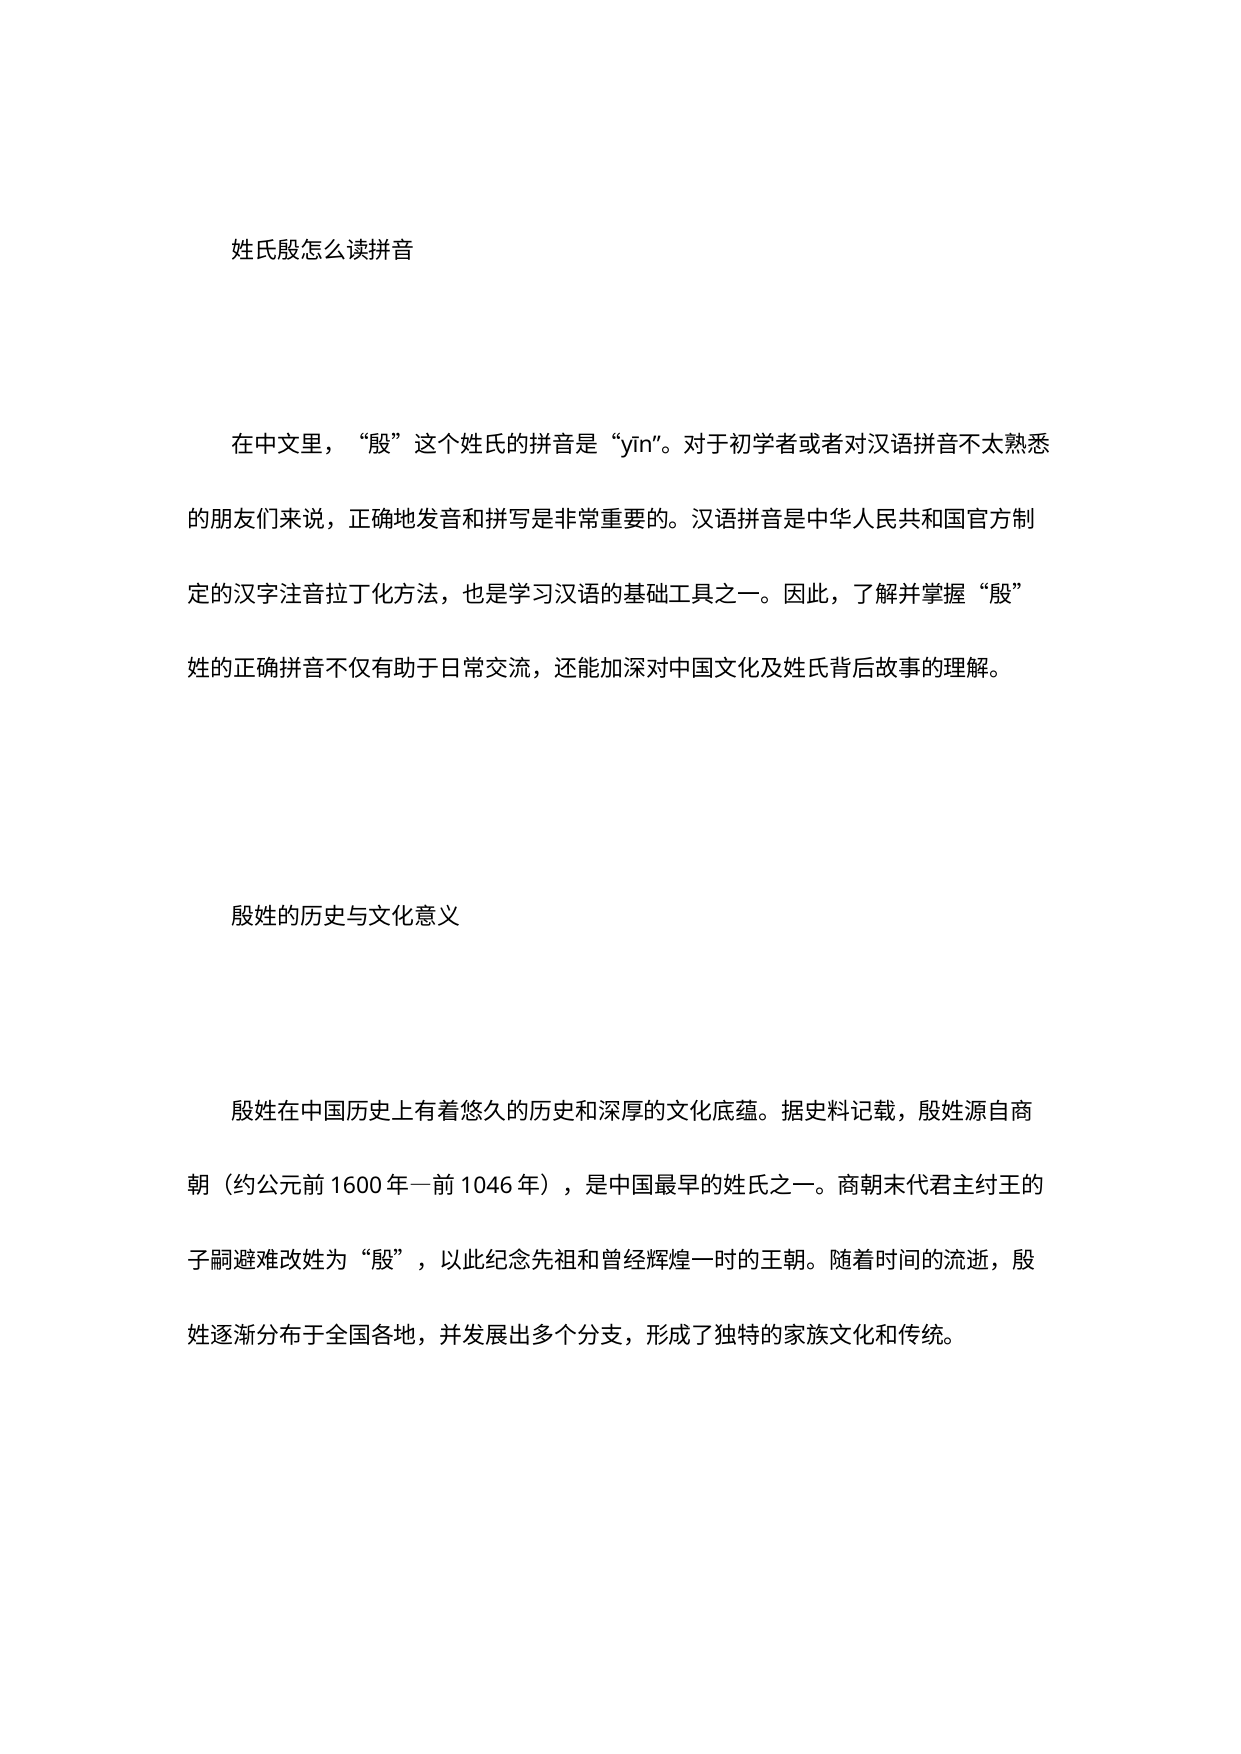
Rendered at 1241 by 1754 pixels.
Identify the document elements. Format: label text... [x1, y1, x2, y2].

text 殷姓的历史与文化意义 [187, 882, 1053, 947]
text 在中文里，“殷”这个姓氏的拼音是“yīn”。对于初学者或者对汉语拼音不太熟悉的朋友们来说，正确地发音和拼写是非常重要的。汉语拼音是中华人民共和国官方制定的汉字注音拉丁化方法，也是学习汉语的基础工具之一。因此，了解并掌握“殷”姓的正确拼音不仅有助于日常交流，还能加深对中国文化及姓氏背后故事的理解。 [187, 410, 1053, 699]
text 姓氏殷怎么读拼音 [187, 216, 1053, 281]
text 殷姓在中国历史上有着悠久的历史和深厚的文化底蕴。据史料记载，殷姓源自商朝（约公元前1600年—前1046年），是中国最早的姓氏之一。商朝末代君主纣王的子嗣避难改姓为“殷”，以此纪念先祖和曾经辉煌一时的王朝。随着时间的流逝，殷姓逐渐分布于全国各地，并发展出多个分支，形成了独特的家族文化和传统。 [187, 1077, 1053, 1366]
